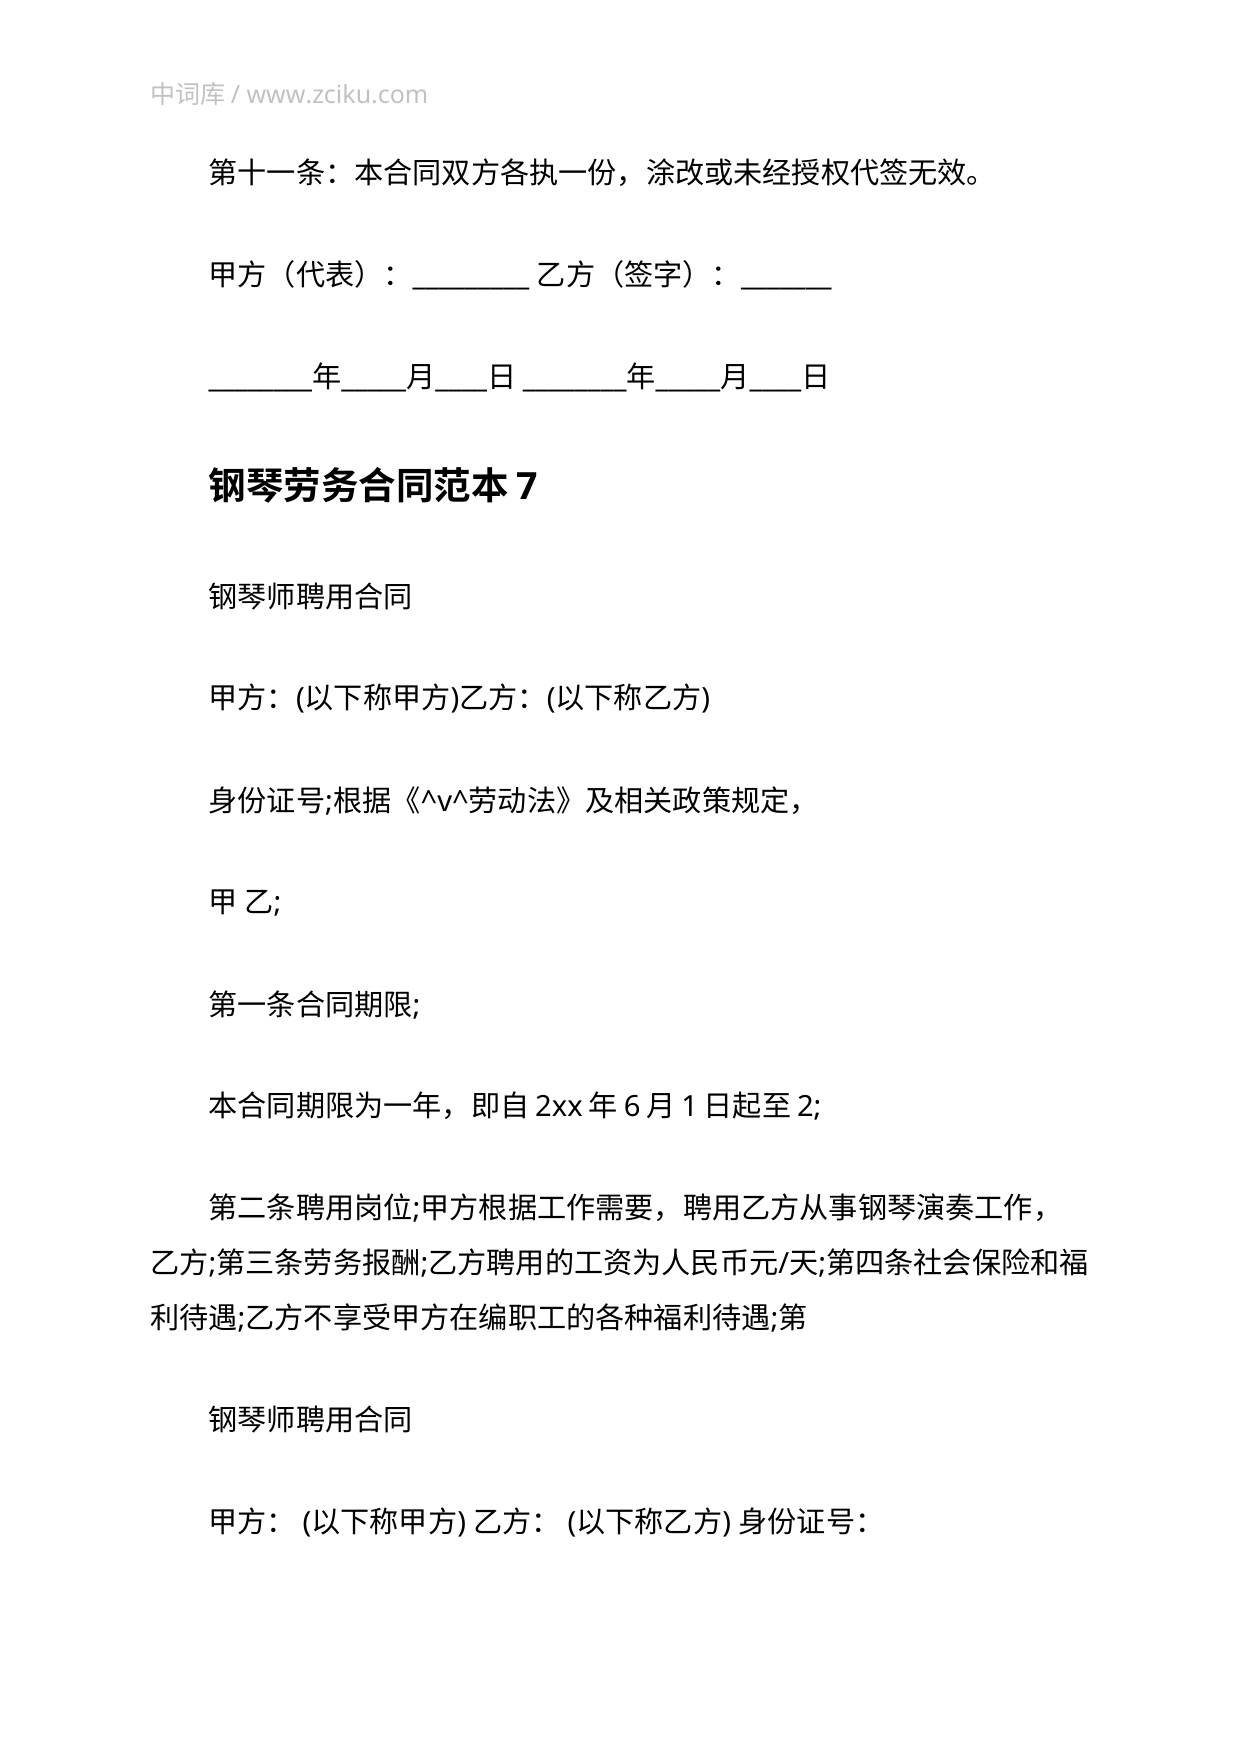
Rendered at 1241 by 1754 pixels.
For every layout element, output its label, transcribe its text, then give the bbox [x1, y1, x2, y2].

text 第一条合同期限; [150, 981, 1090, 1023]
text 钢琴师聘用合同 [150, 573, 1090, 616]
text 甲方（代表）：_________ 乙方（签字）：_______ [150, 252, 1090, 294]
text 钢琴劳务合同范本7 [150, 456, 1090, 510]
text 身份证号;根据《^v^劳动法》及相关政策规定， [150, 777, 1090, 819]
text 第十一条：本合同双方各执一份，涂改或未经授权代签无效。 [150, 150, 1090, 192]
text 甲方：(以下称甲方)乙方：(以下称乙方) [150, 675, 1090, 717]
text ________年_____月____日 ________年_____月____日 [150, 354, 1090, 396]
text 第二条聘用岗位;甲方根据工作需要，聘用乙方从事钢琴演奏工作，乙方;第三条劳务报酬;乙方聘用的工资为人民币元/天;第四条社会保险和福利待遇;乙方不享受甲方在编职工的各种福利待遇;第 [150, 1185, 1090, 1337]
text 钢琴师聘用合同 [150, 1397, 1090, 1439]
text 本合同期限为一年，即自2xx年6月1日起至2; [150, 1083, 1090, 1125]
text 甲 乙; [150, 879, 1090, 921]
text 甲方： (以下称甲方) 乙方： (以下称乙方) 身份证号： [150, 1499, 1090, 1541]
